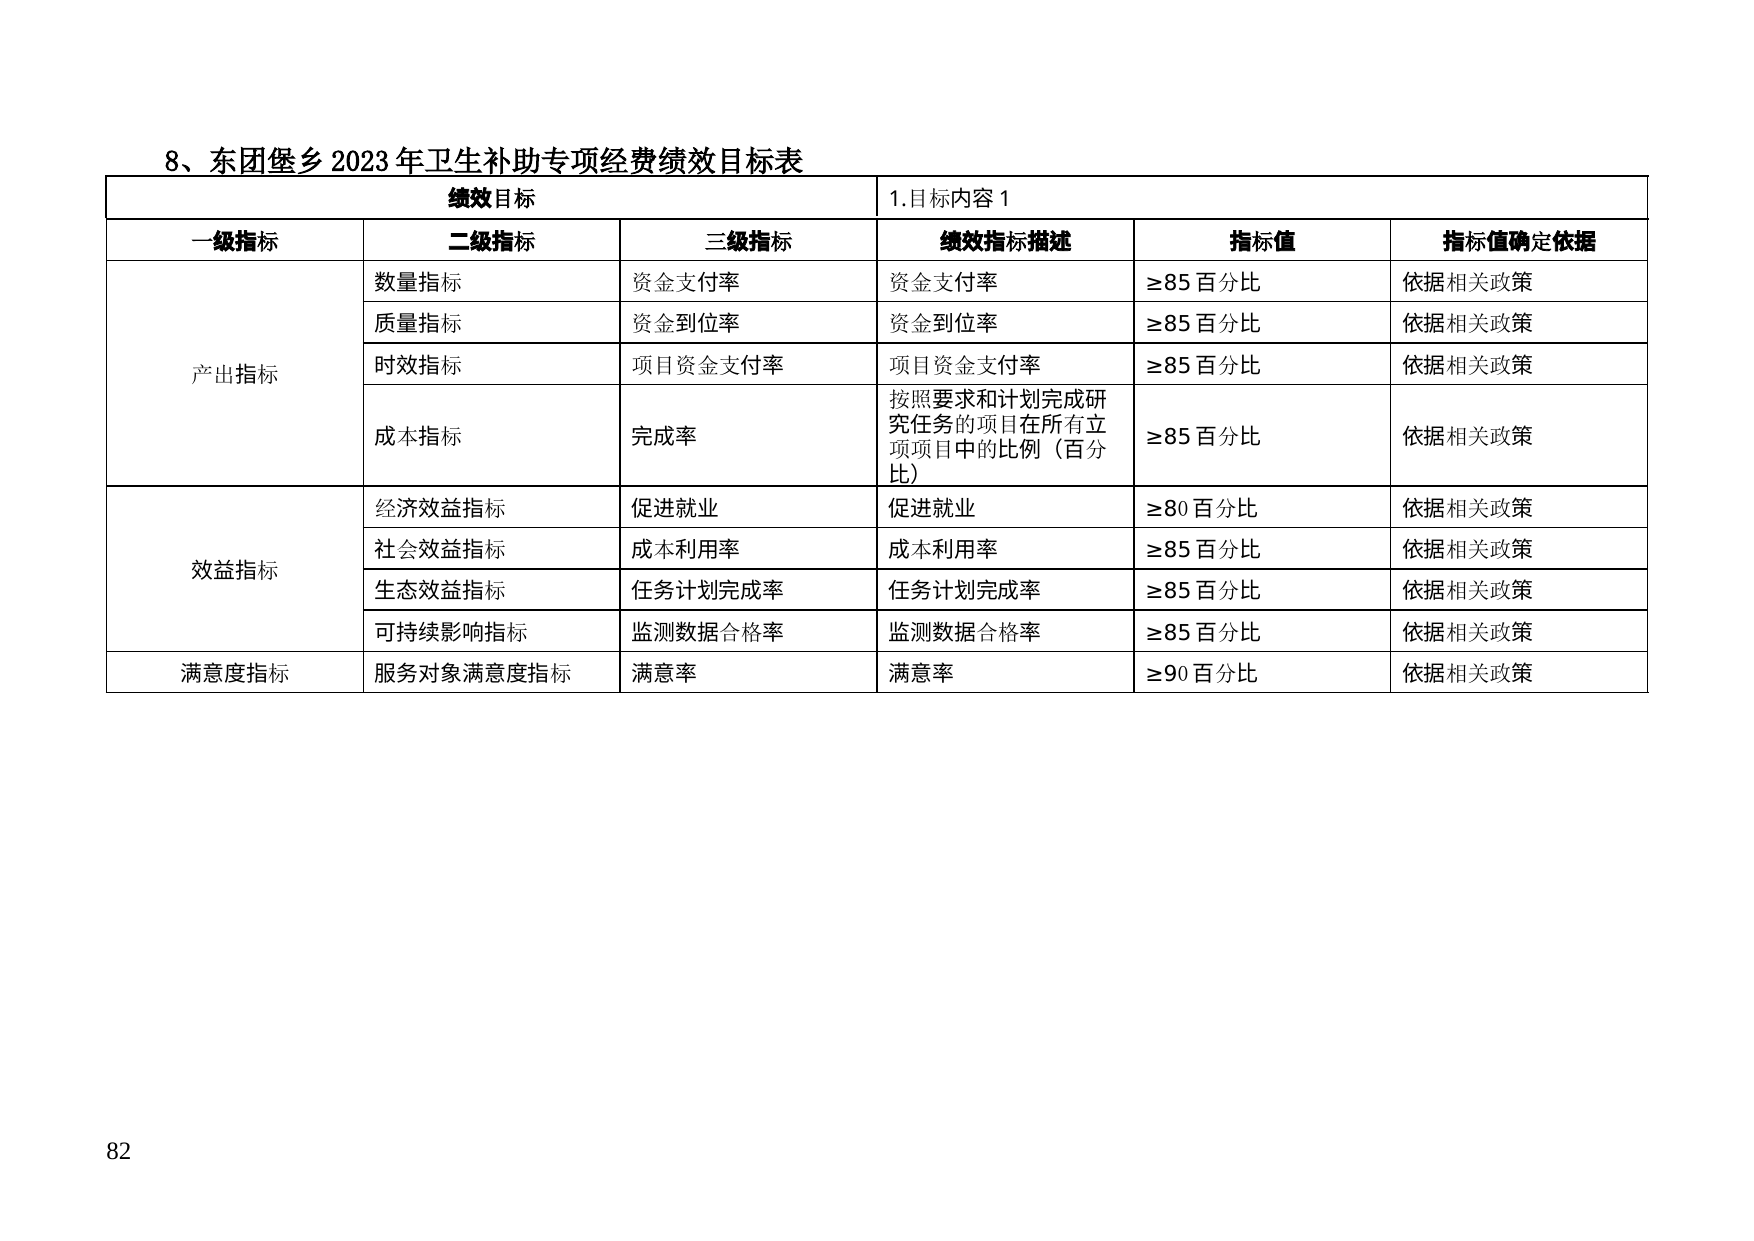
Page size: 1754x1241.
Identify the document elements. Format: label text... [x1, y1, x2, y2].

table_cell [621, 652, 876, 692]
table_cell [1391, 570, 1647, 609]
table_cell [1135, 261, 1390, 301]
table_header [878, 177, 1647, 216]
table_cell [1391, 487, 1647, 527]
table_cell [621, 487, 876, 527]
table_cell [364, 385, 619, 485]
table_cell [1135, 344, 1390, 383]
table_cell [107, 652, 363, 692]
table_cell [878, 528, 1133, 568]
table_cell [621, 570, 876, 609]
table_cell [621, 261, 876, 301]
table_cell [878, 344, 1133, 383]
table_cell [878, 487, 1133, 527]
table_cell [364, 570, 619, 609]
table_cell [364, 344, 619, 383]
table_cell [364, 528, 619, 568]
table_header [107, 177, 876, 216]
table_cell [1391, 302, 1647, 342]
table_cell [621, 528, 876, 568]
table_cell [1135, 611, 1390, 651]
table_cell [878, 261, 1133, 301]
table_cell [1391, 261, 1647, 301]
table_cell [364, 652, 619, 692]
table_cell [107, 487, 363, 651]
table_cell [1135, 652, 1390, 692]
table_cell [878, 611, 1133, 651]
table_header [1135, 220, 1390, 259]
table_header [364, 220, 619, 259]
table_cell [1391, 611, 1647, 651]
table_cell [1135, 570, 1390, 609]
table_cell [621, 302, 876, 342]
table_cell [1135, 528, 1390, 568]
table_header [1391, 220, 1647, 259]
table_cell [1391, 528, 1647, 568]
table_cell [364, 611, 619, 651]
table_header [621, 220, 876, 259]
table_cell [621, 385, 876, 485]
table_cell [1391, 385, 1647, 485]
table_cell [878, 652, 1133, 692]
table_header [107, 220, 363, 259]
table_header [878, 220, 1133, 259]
text 8、东团堡乡2023年卫生补助专项经费绩效目标表 [106, 142, 1648, 175]
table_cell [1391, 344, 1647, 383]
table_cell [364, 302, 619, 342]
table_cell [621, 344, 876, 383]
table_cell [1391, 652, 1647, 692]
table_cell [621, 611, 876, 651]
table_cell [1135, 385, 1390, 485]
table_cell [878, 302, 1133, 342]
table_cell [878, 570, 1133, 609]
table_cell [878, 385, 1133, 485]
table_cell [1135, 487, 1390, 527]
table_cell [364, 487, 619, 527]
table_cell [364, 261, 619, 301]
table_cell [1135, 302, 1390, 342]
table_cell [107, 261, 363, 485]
